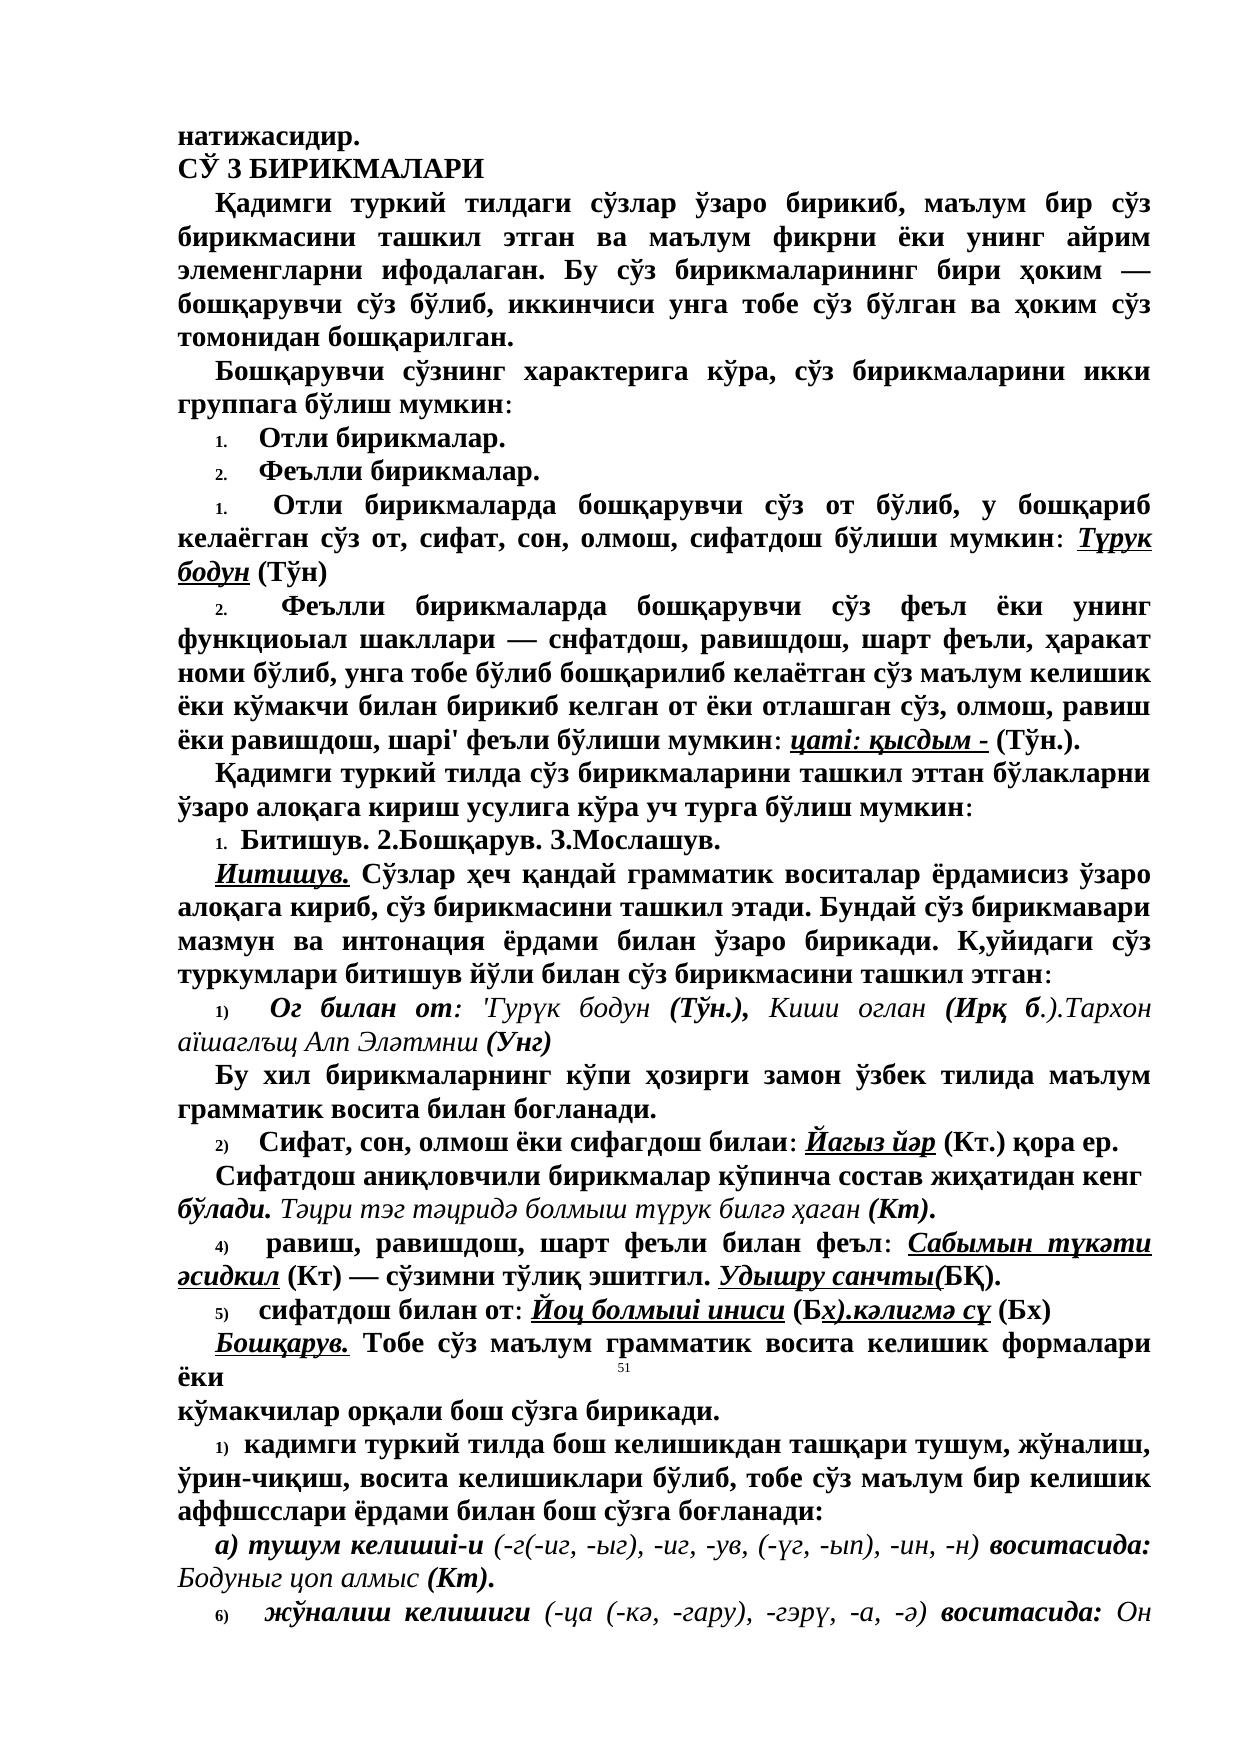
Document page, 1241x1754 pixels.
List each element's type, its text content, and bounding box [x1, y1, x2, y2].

text СЎ 3 БИРИКМАЛАРИ [177, 152, 1152, 185]
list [177, 1594, 1152, 1627]
list Сифат, сон, олмош ёки сифагдош билаи։ Йагыз йәр (Кт.) қора ер. [177, 1124, 1152, 1158]
text Бошқарувчи сўзнинг характерига кўра, сўз бирикмаларини икки группага бўлиш мумкин։ [177, 353, 1152, 420]
text Бу хил бирикмаларнинг кўпи ҳозирги замон ўзбек тилида маълум грамматик восита билан богланади. [177, 1057, 1152, 1124]
list Феълли бирикмалар. [177, 453, 1152, 487]
list сифатдош билан от։ Йоц болмыиі иниси (Бх).кәлигмә сү (Бх) [177, 1292, 1152, 1326]
list Отли бирикмаларда бошқарувчи сўз от бўлиб, у бошқариб келаёгган сўз от, сифат, сон, олмош, сифатдош бўлиши мумкин։ Түрук бодун (Тўн) [177, 487, 1152, 588]
list равиш, равишдош, шарт феъли билан феъл։ Сабымын түкәти әсидкил (Кт) — сўзимни тўлиқ эшитгил. Удышру санчты(БҚ). [177, 1225, 1152, 1292]
text бўлади. Тәцри тэг тәцридә болмыш түрук билгә ҳаган (Кт). [177, 1191, 1152, 1225]
list Феълли бирикмаларда бошқарувчи сўз феъл ёки унинг функциоыал шакллари — снфатдош, равишдош, шарт феъли, ҳаракат номи бўлиб, унга тобе бўлиб бошқарилиб келаётган сўз маълум келишик ёки кўмакчи билан бирикиб келган от ёки отлашган сўз, олмош, равиш ёки равишдош, шарі' феъли бўлиши мумкин։ цаті։ қысдым - (Тўн.). [177, 588, 1152, 755]
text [177, 118, 1152, 152]
text Қадимги туркий тилда сўз бирикмаларини ташкил эттан бўлакларни ўзаро алоқага кириш усулига кўра уч турга бўлиш мумкин։ [177, 755, 1152, 822]
text Бошқарув. Тобе сўз маълум грамматик восита келишик формалари ёки [177, 1326, 1152, 1393]
list Отли бирикмалар. [177, 420, 1152, 453]
text Иитишув. Сўзлар ҳеч қандай грамматик воситалар ёрдамисиз ўзаро алоқага кириб, сўз бирикмасини ташкил этади. Бундай сўз бирикмавари мазмун ва интонация ёрдами билан ўзаро бирикади. К,уйидаги сўз туркумлари битишув йўли билан сўз бирикмасини ташкил этган։ [177, 856, 1152, 990]
text Қадимги туркий тилдаги сўзлар ўзаро бирикиб, маълум бир сўз бирикмасини ташкил этган ва маълум фикрни ёки унинг айрим элеменгларни ифодалаган. Бу сўз бирикмаларининг бири ҳоким — бошқарувчи сўз бўлиб, иккинчиси унга тобе сўз бўлган ва ҳоким сўз томонидан бошқарилган. [177, 185, 1152, 353]
text Сифатдош аниқловчили бирикмалар кўпинча состав жиҳатидан кенг [177, 1158, 1152, 1191]
list Битишув. 2.Бошқарув. З.Мослашув. [177, 822, 1152, 856]
list кадимги туркий тилда бош келишикдан ташқари тушум, жўналиш, ўрин-чиқиш, восита келишиклари бўлиб, тобе сўз маълум бир келишик аффшсслари ёрдами билан бош сўзга боғланади: [177, 1426, 1152, 1527]
text кўмакчилар орқали бош сўзга бирикади. [177, 1393, 1152, 1426]
text а) тушум келишиі-и (-г(-иг, -ыг), -иг, -ув, (-үг, -ып), -ин, -н) воситасида: Бодуныг цоп алмыс (Кт). [177, 1527, 1152, 1594]
list Ог билан от։ 'Гурүк бодун (Тўн.), Киши оглан (Ирқ б.).Тархон аїшаглъщ Алп Эләтмнш (Унг) [177, 990, 1152, 1057]
